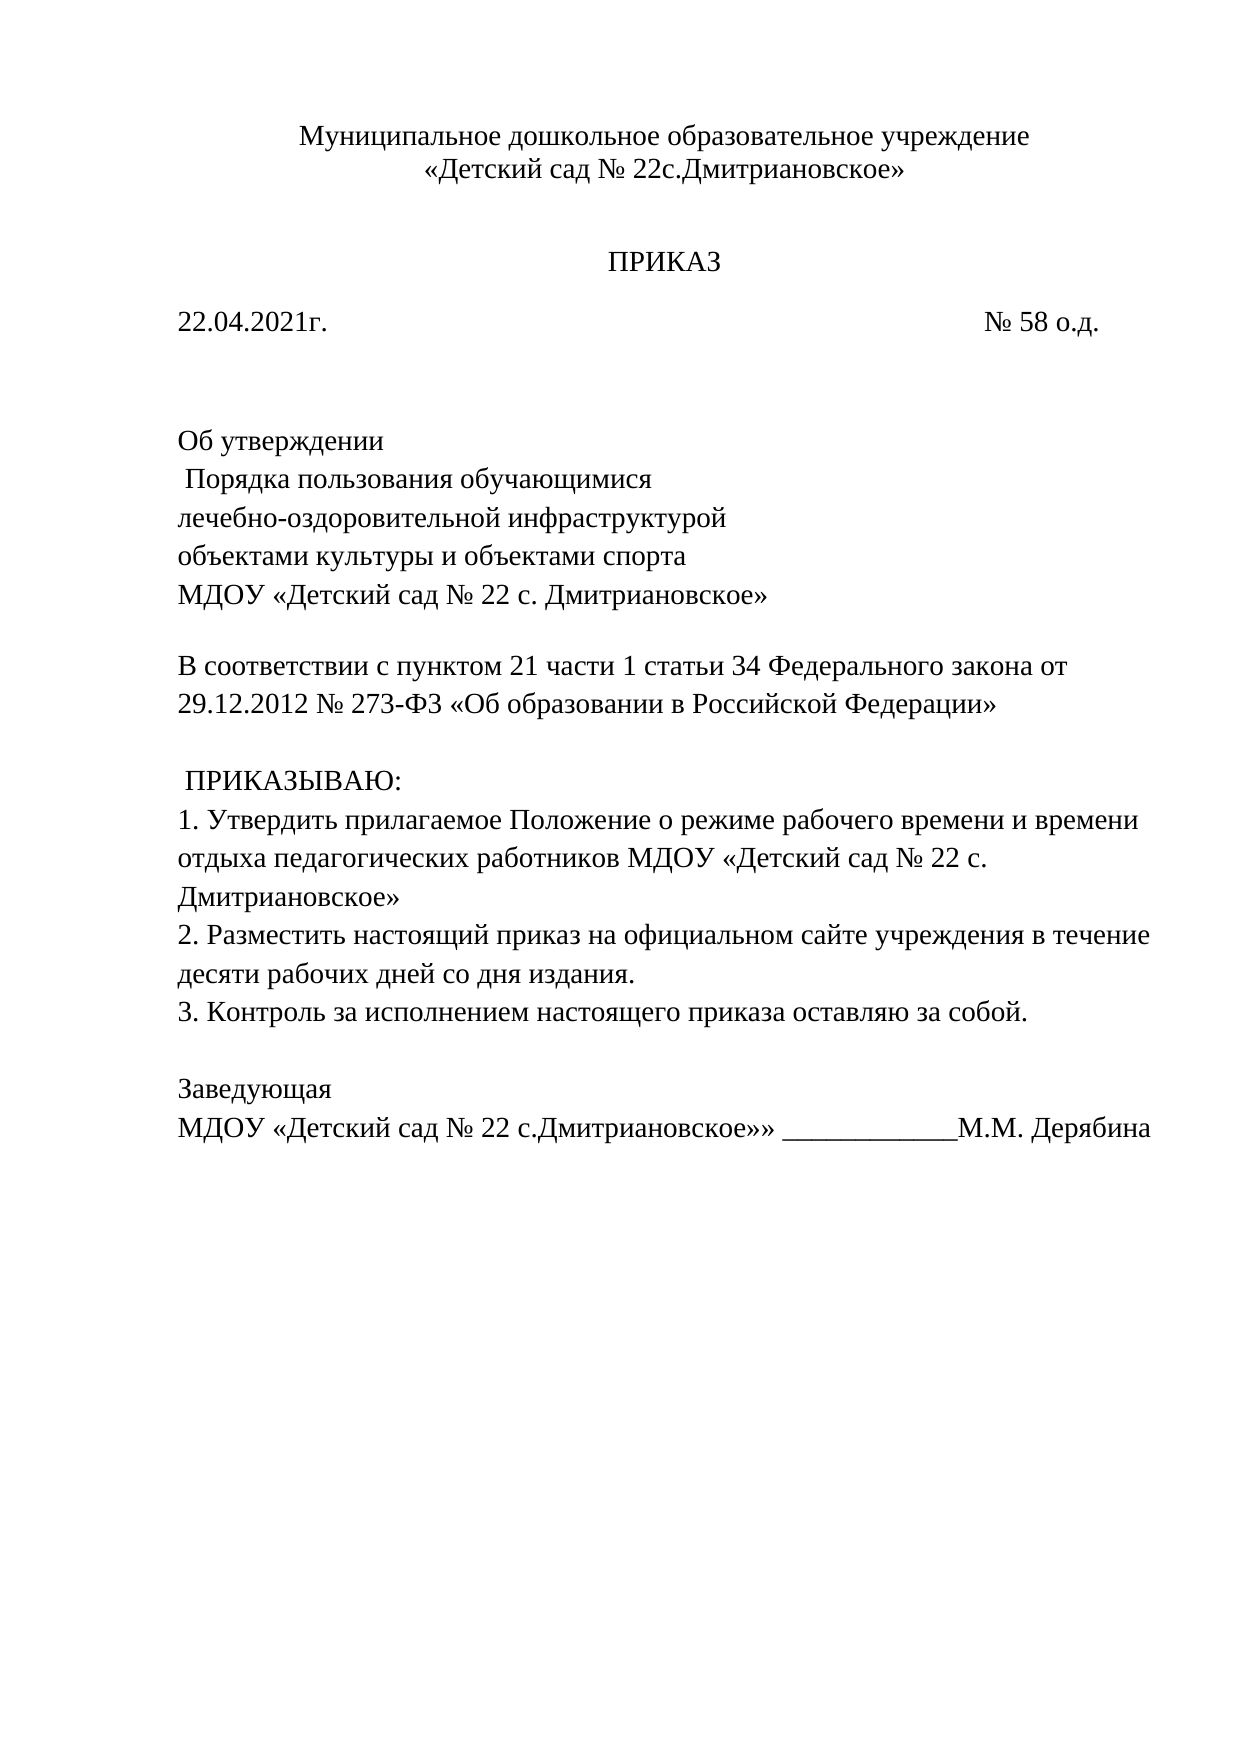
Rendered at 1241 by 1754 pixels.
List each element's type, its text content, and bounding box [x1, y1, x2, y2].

text лечебно-оздоровительной инфраструктурой [177, 500, 1152, 533]
text ПРИКАЗЫВАЮ: [177, 763, 1152, 797]
text МДОУ «Детский сад № 22 с. Дмитриановское» [177, 577, 1152, 610]
text Заведующая [177, 1072, 1152, 1105]
text Порядка пользования обучающимися [177, 461, 1152, 495]
text В соответствии с пунктом 21 части 1 статьи 34 Федерального закона от 29.12.2012 № 273-Ф3 «Об образовании в Российской Федерации» [177, 648, 1152, 720]
text Муниципальное дошкольное образовательное учреждение [177, 118, 1152, 152]
text ПРИКАЗ [177, 244, 1152, 278]
text объектами культуры и объектами спорта [177, 538, 1152, 572]
text 22.04.2021г. № 58 о.д. [177, 304, 1152, 337]
text «Детский сад № 22с.Дмитриановское» [177, 152, 1152, 185]
text 3. Контроль за исполнением настоящего приказа оставляю за собой. [177, 994, 1152, 1028]
text 2. Разместить настоящий приказ на официальном сайте учреждения в течение десяти рабочих дней со дня издания. [177, 917, 1152, 989]
text 1. Утвердить прилагаемое Положение о режиме рабочего времени и времени отдыха педагогических работников МДОУ «Детский сад № 22 с. Дмитриановское» [177, 802, 1152, 912]
text Об утверждении [177, 423, 1152, 456]
text МДОУ «Детский сад № 22 с.Дмитриановское»» ____________М.М. Дерябина [177, 1110, 1152, 1144]
